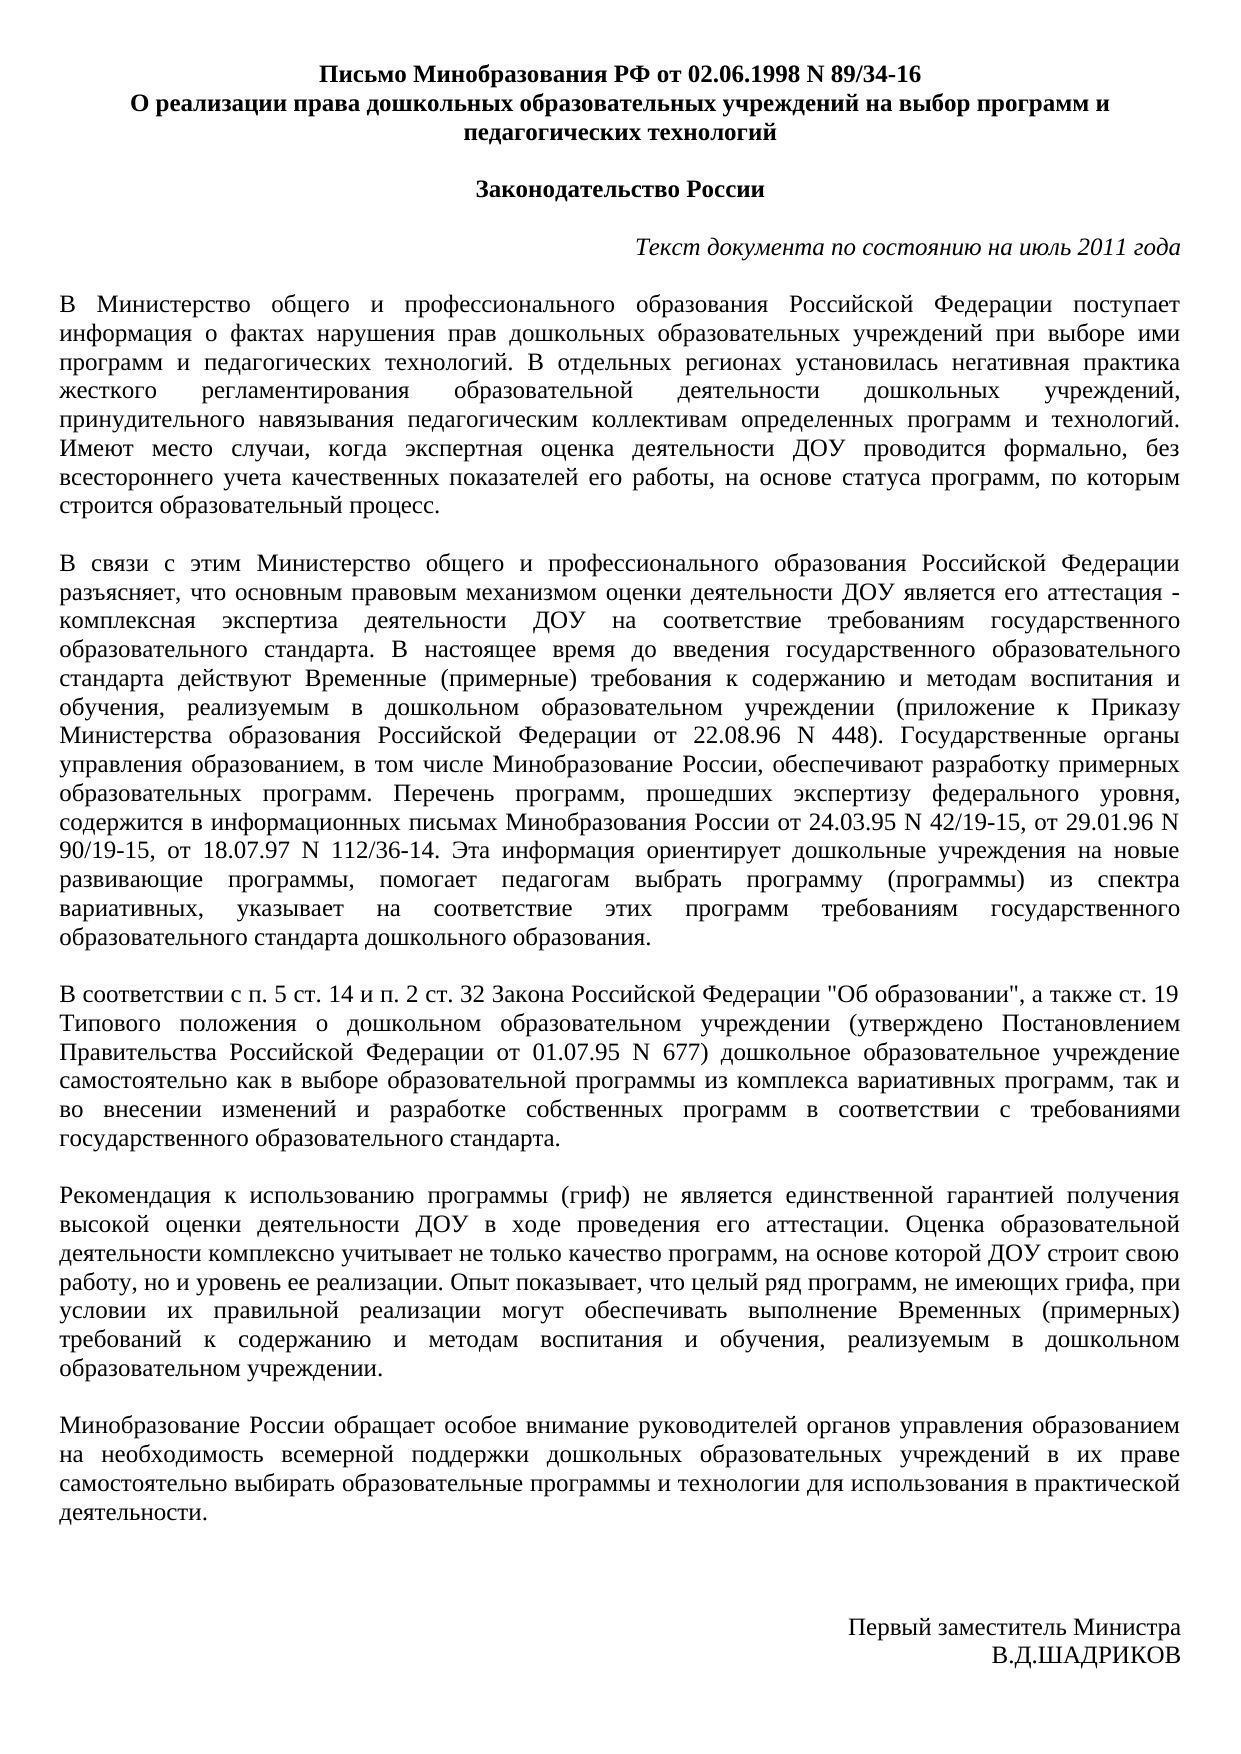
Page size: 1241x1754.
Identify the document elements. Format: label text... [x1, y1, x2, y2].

text Письмо Минобразования РФ от 02.06.1998 N 89/34-16 [59, 59, 1181, 88]
text В соответствии с п. 5 ст. 14 и п. 2 ст. 32 Закона Российской Федерации "Об образовании", а также ст. 19 Типового положения о дошкольном образовательном учреждении (утверждено Постановлением Правительства Российской Федерации от 01.07.95 N 677) дошкольное образовательное учреждение самостоятельно как в выборе образовательной программы из комплекса вариативных программ, так и во внесении изменений и разработке собственных программ в соответствии с требованиями государственного образовательного стандарта. [59, 979, 1181, 1152]
text Законодательство России [59, 174, 1181, 203]
text Рекомендация к использованию программы (гриф) не является единственной гарантией получения высокой оценки деятельности ДОУ в ходе проведения его аттестации. Оценка образовательной деятельности комплексно учитывает не только качество программ, на основе которой ДОУ строит свою работу, но и уровень ее реализации. Опыт показывает, что целый ряд программ, не имеющих грифа, при условии их правильной реализации могут обеспечивать выполнение Временных (примерных) требований к содержанию и методам воспитания и обучения, реализуемым в дошкольном образовательном учреждении. [59, 1180, 1181, 1382]
text Первый заместитель Министра [59, 1612, 1181, 1640]
text Минобразование России обращает особое внимание руководителей органов управления образованием на необходимость всемерной поддержки дошкольных образовательных учреждений в их праве самостоятельно выбирать образовательные программы и технологии для использования в практической деятельности. [59, 1410, 1181, 1525]
text Текст документа по состоянию на июль 2011 года [59, 232, 1181, 260]
text В Министерство общего и профессионального образования Российской Федерации поступает информация о фактах нарушения прав дошкольных образовательных учреждений при выборе ими программ и педагогических технологий. В отдельных регионах установилась негативная практика жесткого регламентирования образовательной деятельности дошкольных учреждений, принудительного навязывания педагогическим коллективам определенных программ и технологий. Имеют место случаи, когда экспертная оценка деятельности ДОУ проводится формально, без всестороннего учета качественных показателей его работы, на основе статуса программ, по которым строится образовательный процесс. [59, 289, 1181, 519]
text О реализации права дошкольных образовательных учреждений на выбор программ и педагогических технологий [59, 88, 1181, 145]
text В.Д.ШАДРИКОВ [59, 1640, 1181, 1669]
text В связи с этим Министерство общего и профессионального образования Российской Федерации разъясняет, что основным правовым механизмом оценки деятельности ДОУ является его аттестация - комплексная экспертиза деятельности ДОУ на соответствие требованиям государственного образовательного стандарта. В настоящее время до введения государственного образовательного стандарта действуют Временные (примерные) требования к содержанию и методам воспитания и обучения, реализуемым в дошкольном образовательном учреждении (приложение к Приказу Министерства образования Российской Федерации от 22.08.96 N 448). Государственные органы управления образованием, в том числе Минобразование России, обеспечивают разработку примерных образовательных программ. Перечень программ, прошедших экспертизу федерального уровня, содержится в информационных письмах Минобразования России от 24.03.95 N 42/19-15, от 29.01.96 N 90/19-15, от 18.07.97 N 112/36-14. Эта информация ориентирует дошкольные учреждения на новые развивающие программы, помогает педагогам выбрать программу (программы) из спектра вариативных, указывает на соответствие этих программ требованиям государственного образовательного стандарта дошкольного образования. [59, 548, 1181, 950]
